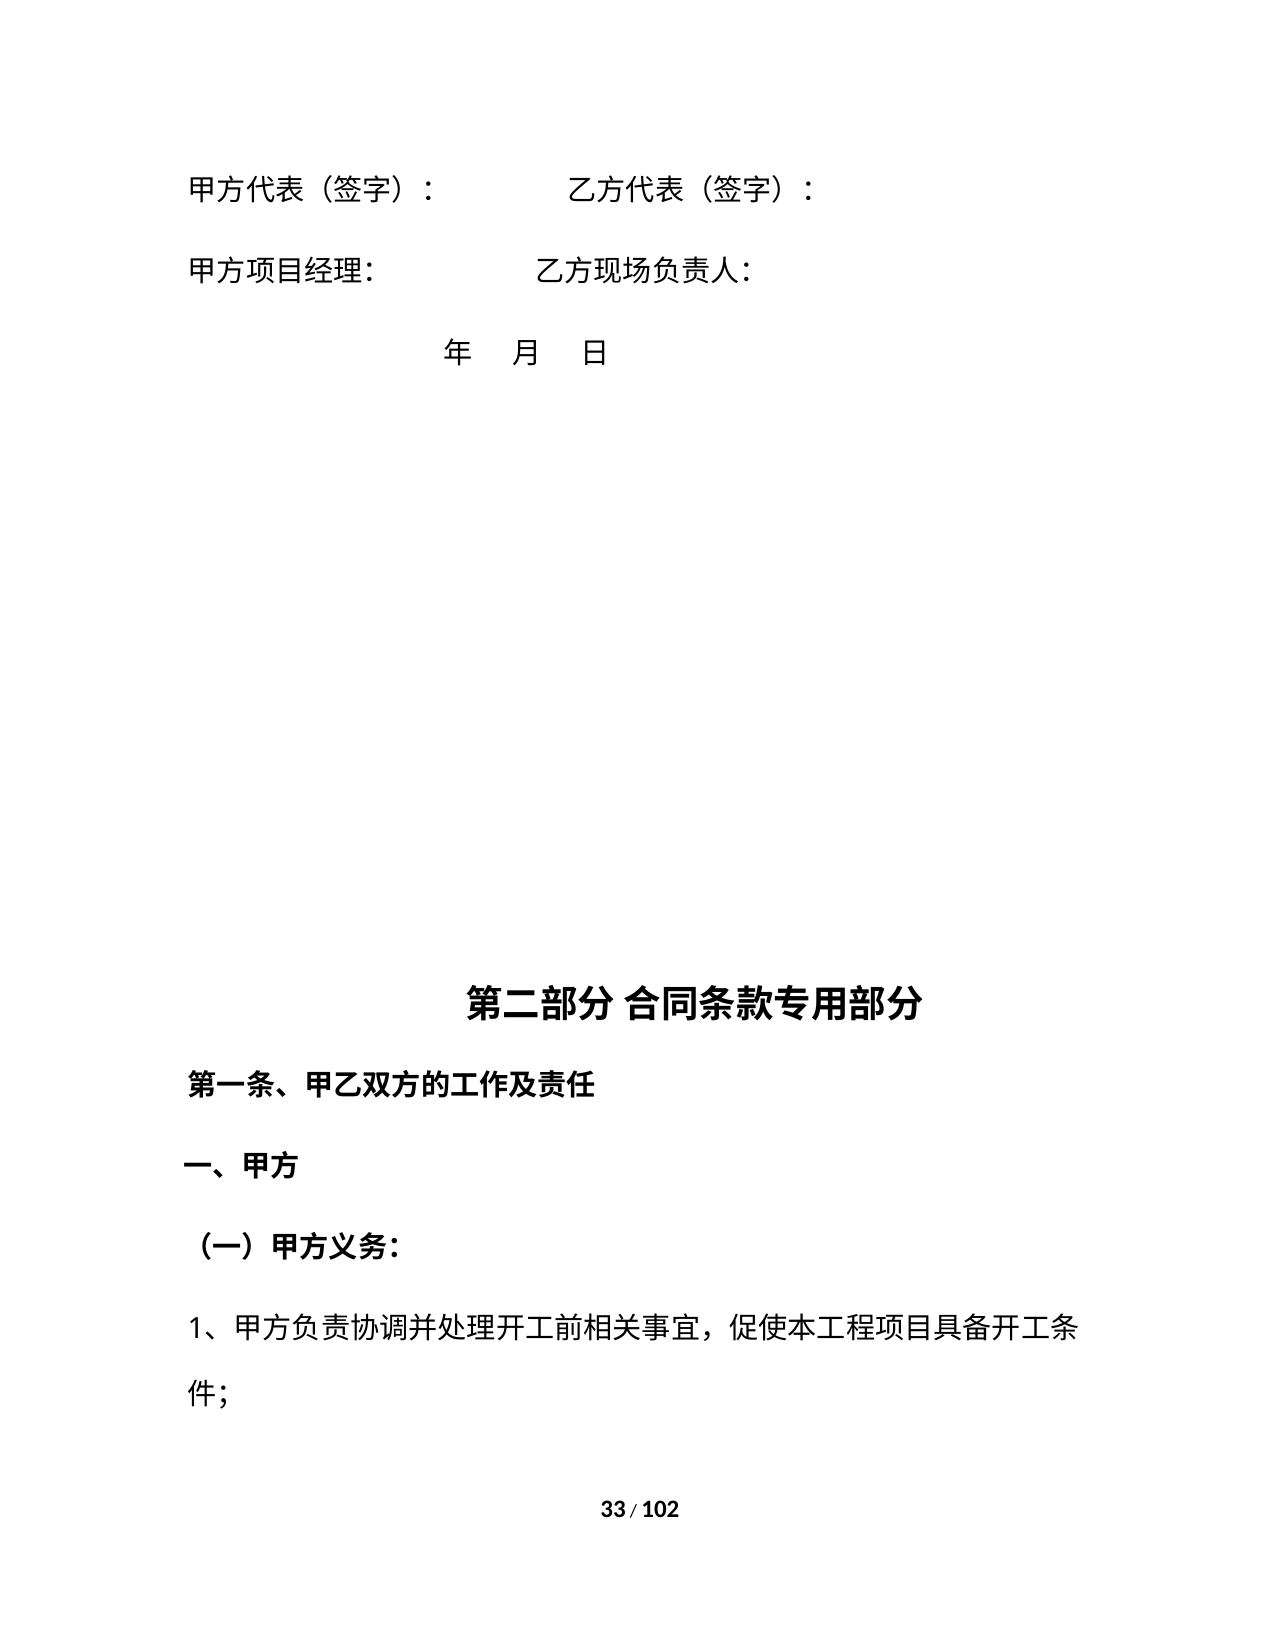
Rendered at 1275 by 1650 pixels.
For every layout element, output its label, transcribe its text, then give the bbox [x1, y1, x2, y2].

text 甲方项目经理： 乙方现场负责人： [187, 237, 1087, 302]
text 年 月 日 [187, 318, 1087, 383]
text 甲方代表（签字）： 乙方代表（签字）： [187, 155, 1087, 220]
text 第一条、甲乙双方的工作及责任 [187, 1050, 1087, 1115]
list 合同条款专用部分 [187, 968, 1087, 1033]
text 1、甲方负责协调并处理开工前相关事宜，促使本工程项目具备开工条件； [187, 1294, 1087, 1424]
text （一）甲方义务： [147, 1212, 1087, 1277]
text 一、甲方 [147, 1131, 1087, 1196]
